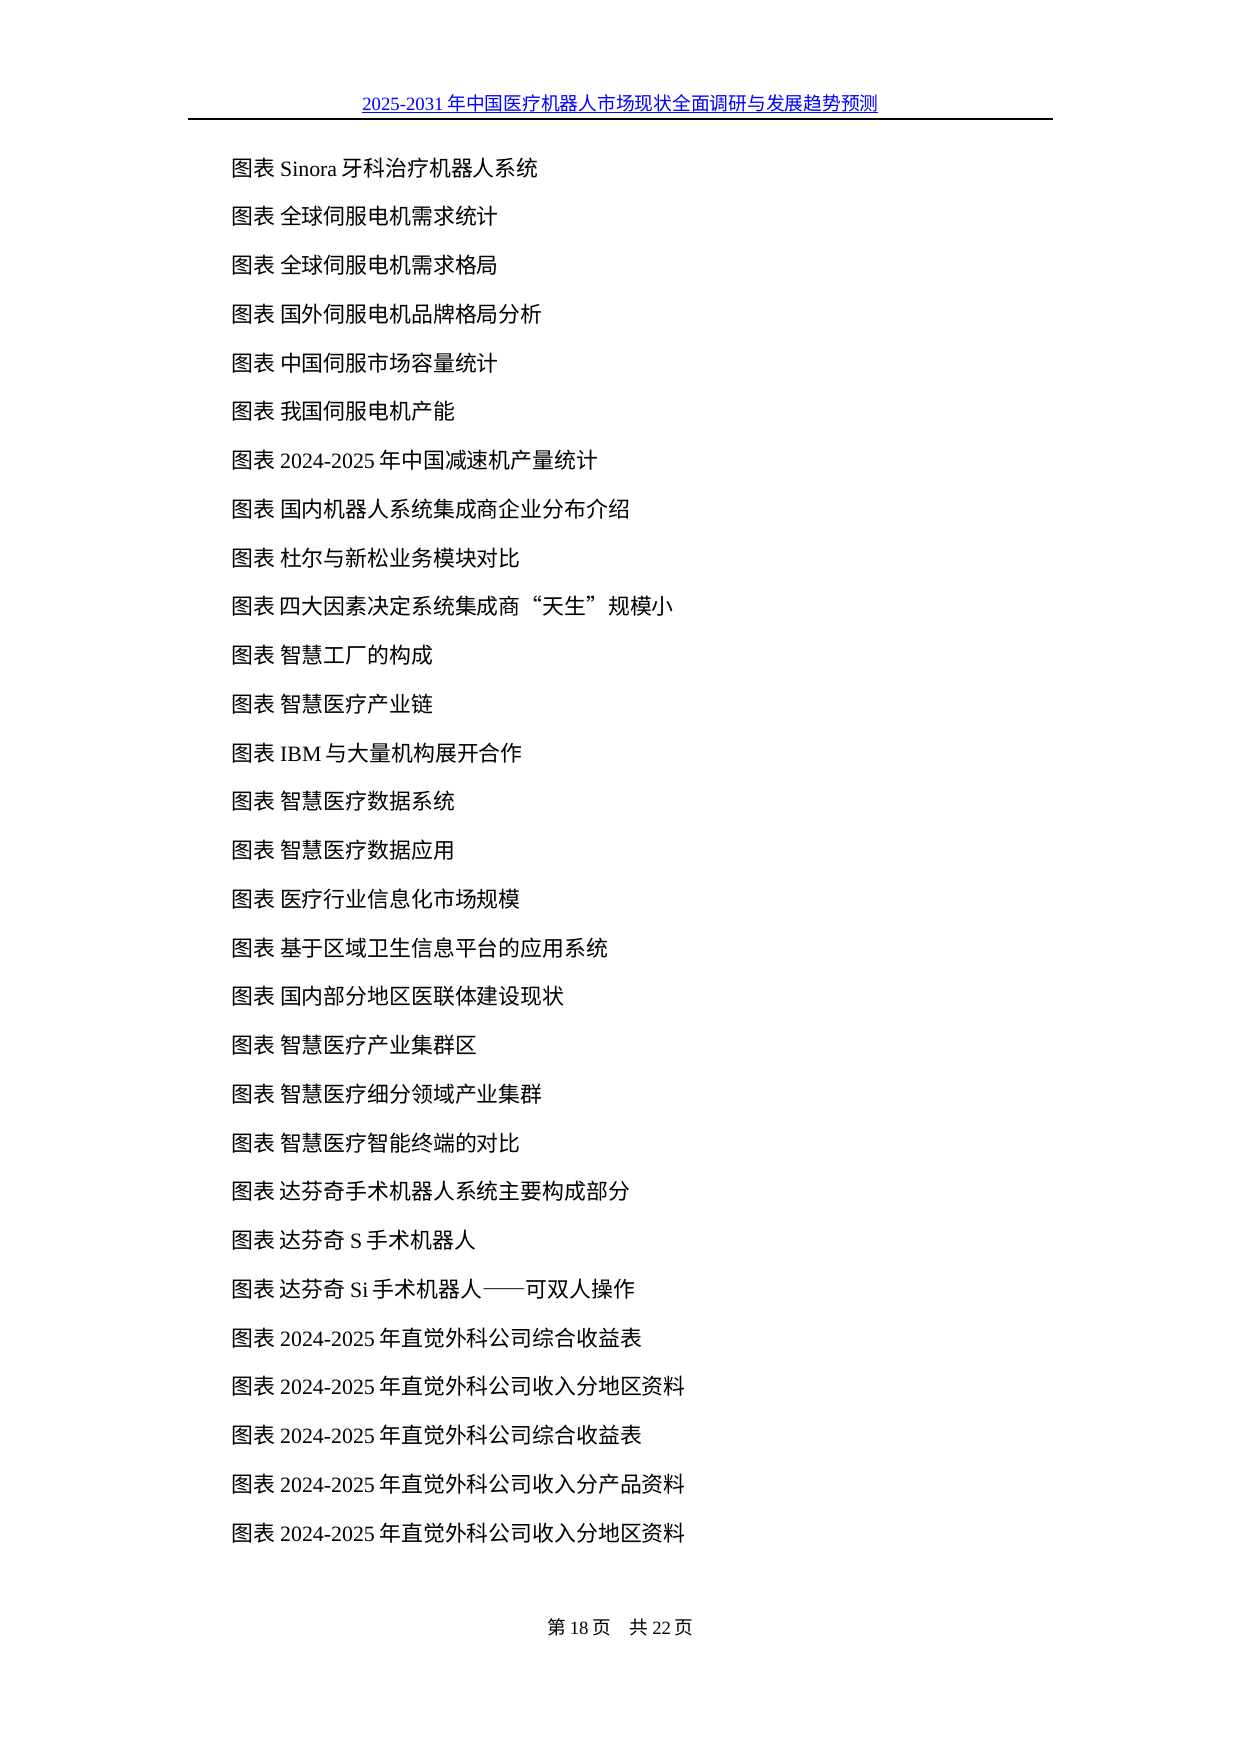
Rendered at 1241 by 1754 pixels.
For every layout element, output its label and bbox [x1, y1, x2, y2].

text [187, 150, 1053, 1548]
